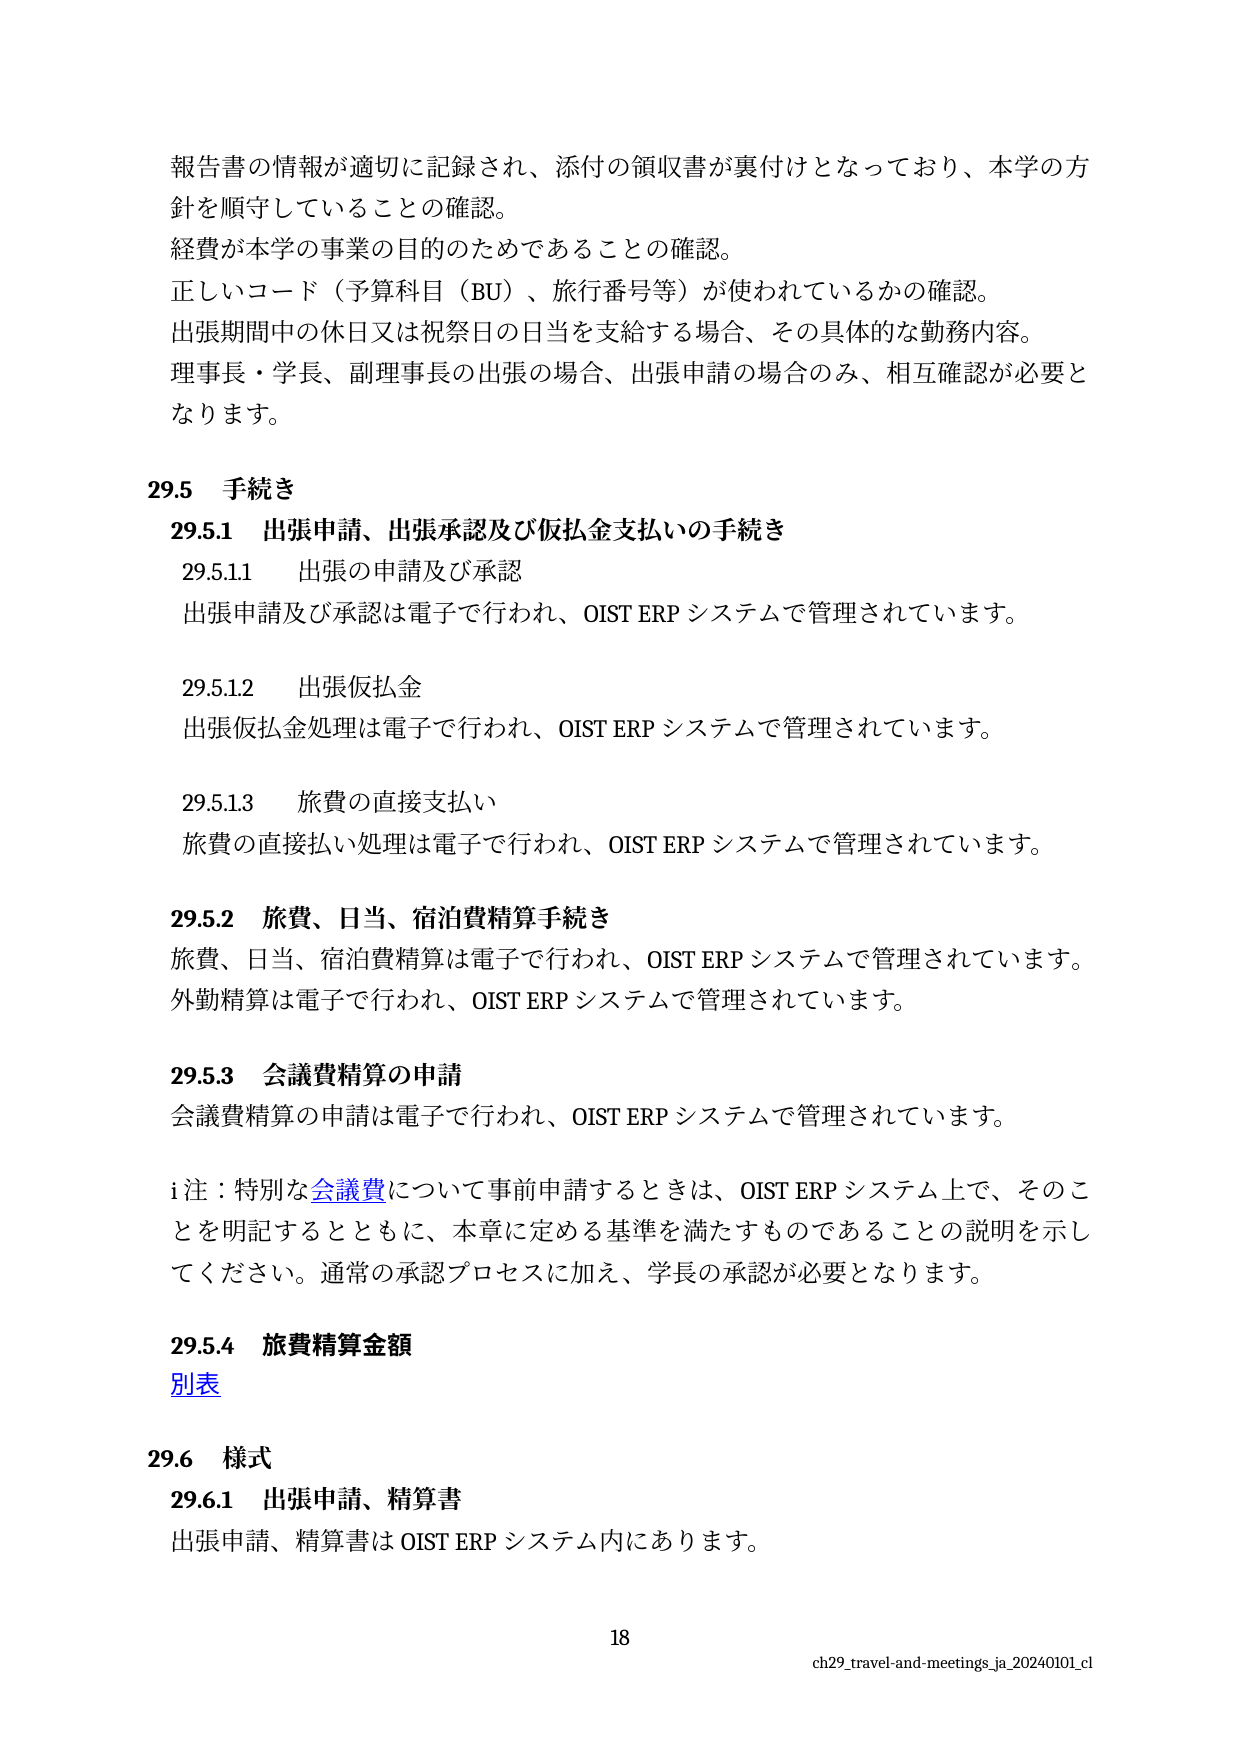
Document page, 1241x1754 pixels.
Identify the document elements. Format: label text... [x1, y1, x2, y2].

text 29.5.1.1 出張の申請及び承認 [182, 552, 1092, 588]
text 出張期間中の休日又は祝祭日の日当を支給する場合、その具体的な勤務内容。 [171, 313, 1092, 349]
text 正しいコード（予算科目（BU）、旅行番号等）が使われているかの確認。 [171, 271, 1092, 307]
text 報告書の情報が適切に記録され、添付の領収書が裏付けとなっており、本学の方針を順守していることの確認。 [171, 148, 1092, 225]
text 29.6.1 出張申請、精算書 [171, 1480, 1092, 1516]
text 理事長・学長、副理事長の出張の場合、出張申請の場合のみ、相互確認が必要となります。 [171, 354, 1092, 431]
text 29.5.1 出張申請、出張承認及び仮払金支払いの手続き [171, 511, 1092, 547]
text 経費が本学の事業の目的のためであることの確認。 [171, 230, 1092, 266]
text 29.5.4 旅費精算金額 [171, 1328, 1092, 1362]
text 旅費、日当、宿泊費精算は電子で行われ、OIST ERPシステムで管理されています。 [171, 940, 1092, 976]
text 29.5 手続き [148, 469, 1092, 505]
text 29.6 様式 [148, 1439, 1092, 1475]
text 29.5.3 会議費精算の申請 [171, 1055, 1092, 1091]
text 外勤精算は電子で行われ、OIST ERPシステムで管理されています。 [171, 981, 1092, 1017]
text 出張申請及び承認は電子で行われ、OIST ERPシステムで管理されています。 [182, 593, 1092, 629]
text 29.5.1.3 旅費の直接支払い [182, 783, 1092, 819]
text 出張仮払金処理は電子で行われ、OIST ERPシステムで管理されています。 [182, 709, 1092, 745]
text 29.5.1.2 出張仮払金 [182, 667, 1092, 703]
text i 注：特別な会議費について事前申請するときは、OIST ERPシステム上で、そのことを明記するとともに、本章に定める基準を満たすものであることの説明を示してください。通常の承認プロセスに加え、学長の承認が必要となります。 [171, 1171, 1092, 1289]
text 旅費の直接払い処理は電子で行われ、OIST ERPシステムで管理されています。 [182, 824, 1092, 860]
text 会議費精算の申請は電子で行われ、OIST ERPシステムで管理されています。 [171, 1097, 1092, 1132]
text 出張申請、精算書はOIST ERPシステム内にあります。 [171, 1521, 1092, 1557]
text 別表 [171, 1367, 1092, 1401]
text 29.5.2 旅費、日当、宿泊費精算手続き [171, 898, 1092, 934]
